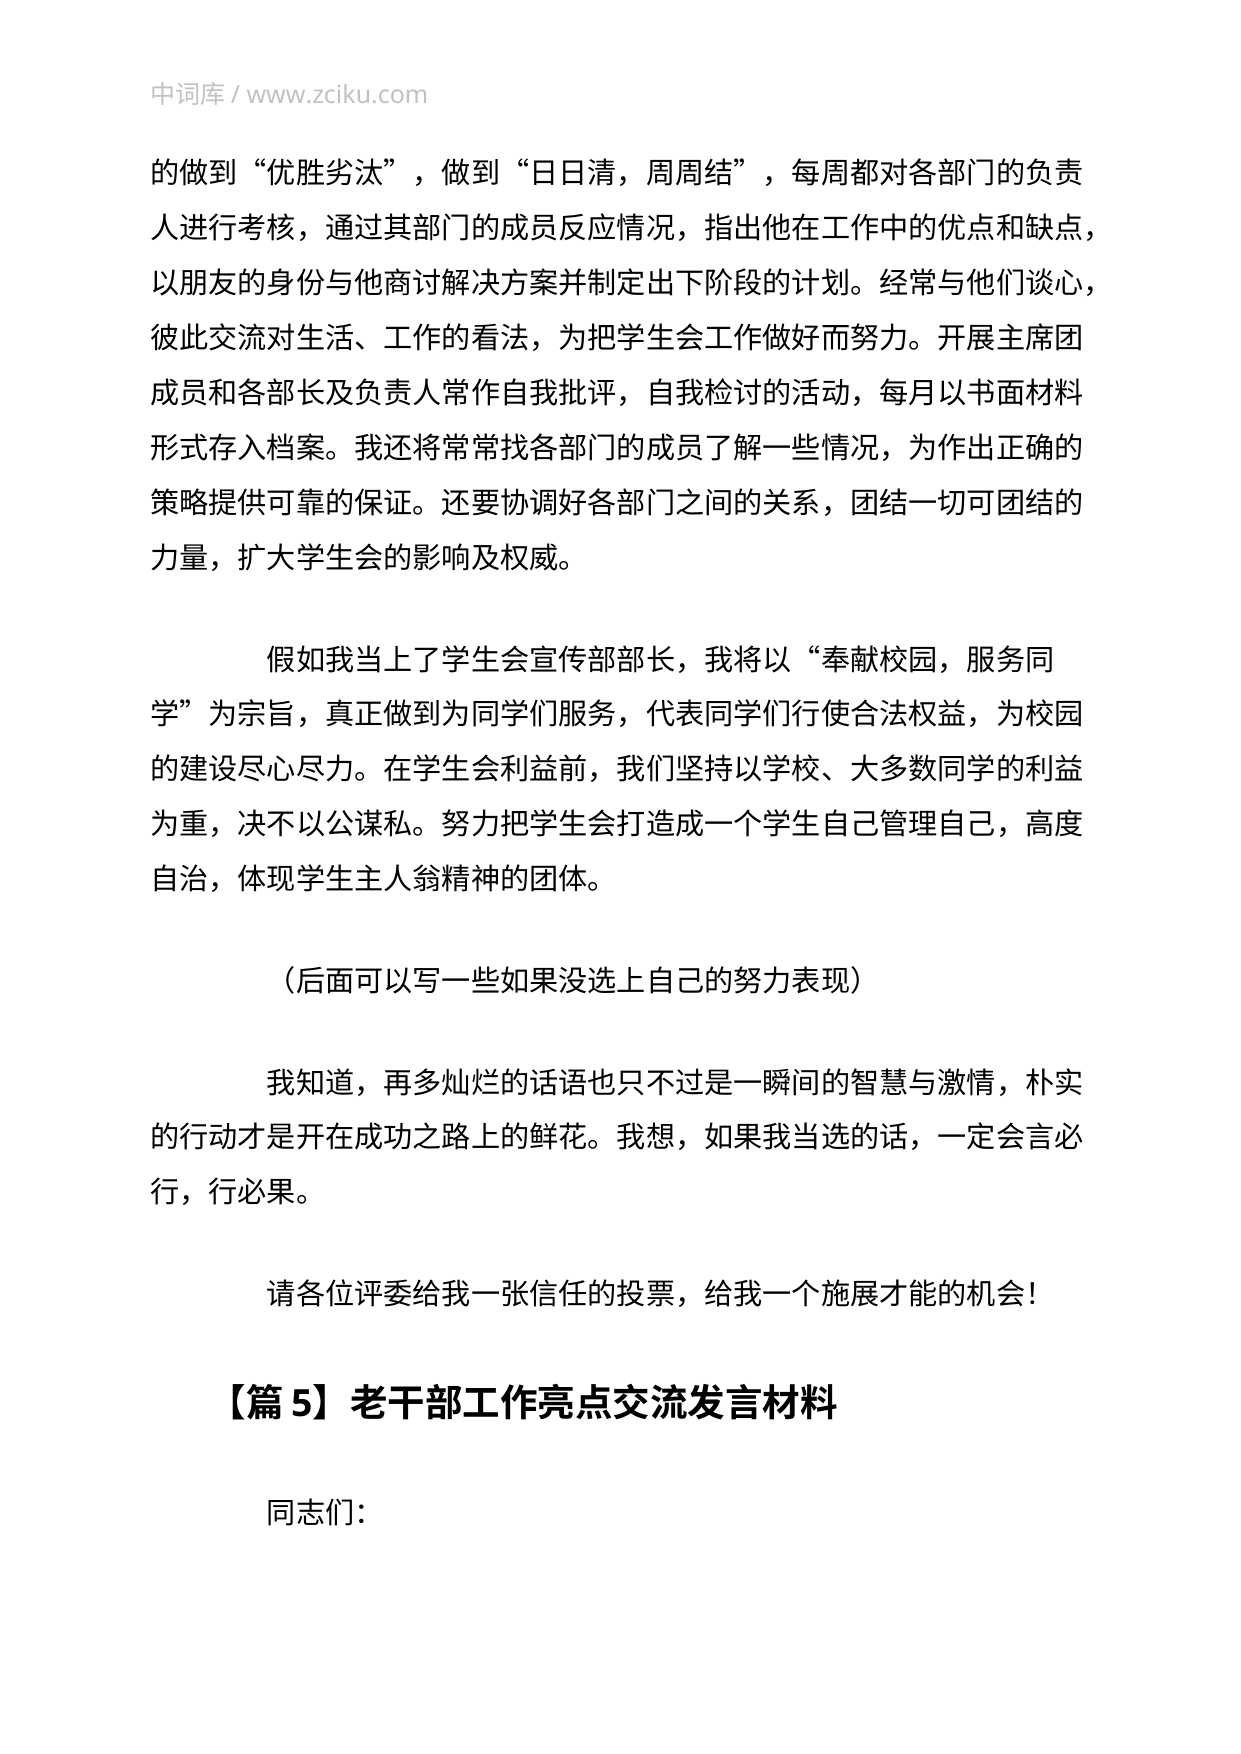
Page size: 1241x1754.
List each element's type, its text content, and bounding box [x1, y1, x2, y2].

text 同志们： [150, 1490, 1090, 1532]
text （后面可以写一些如果没选上自己的努力表现） [150, 957, 1090, 1000]
text 假如我当上了学生会宣传部部长，我将以“奉献校园，服务同学”为宗旨，真正做到为同学们服务，代表同学们行使合法权益，为校园的建设尽心尽力。在学生会利益前，我们坚持以学校、大多数同学的利益为重，决不以公谋私。努力把学生会打造成一个学生自己管理自己，高度自治，体现学生主人翁精神的团体。 [150, 636, 1090, 898]
text 请各位评委给我一张信任的投票，给我一个施展才能的机会！ [150, 1271, 1090, 1313]
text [150, 150, 1090, 577]
text 我知道，再多灿烂的话语也只不过是一瞬间的智慧与激情，朴实的行动才是开在成功之路上的鲜花。我想，如果我当选的话，一定会言必行，行必果。 [150, 1059, 1090, 1211]
text 【篇5】老干部工作亮点交流发言材料 [150, 1372, 1090, 1427]
